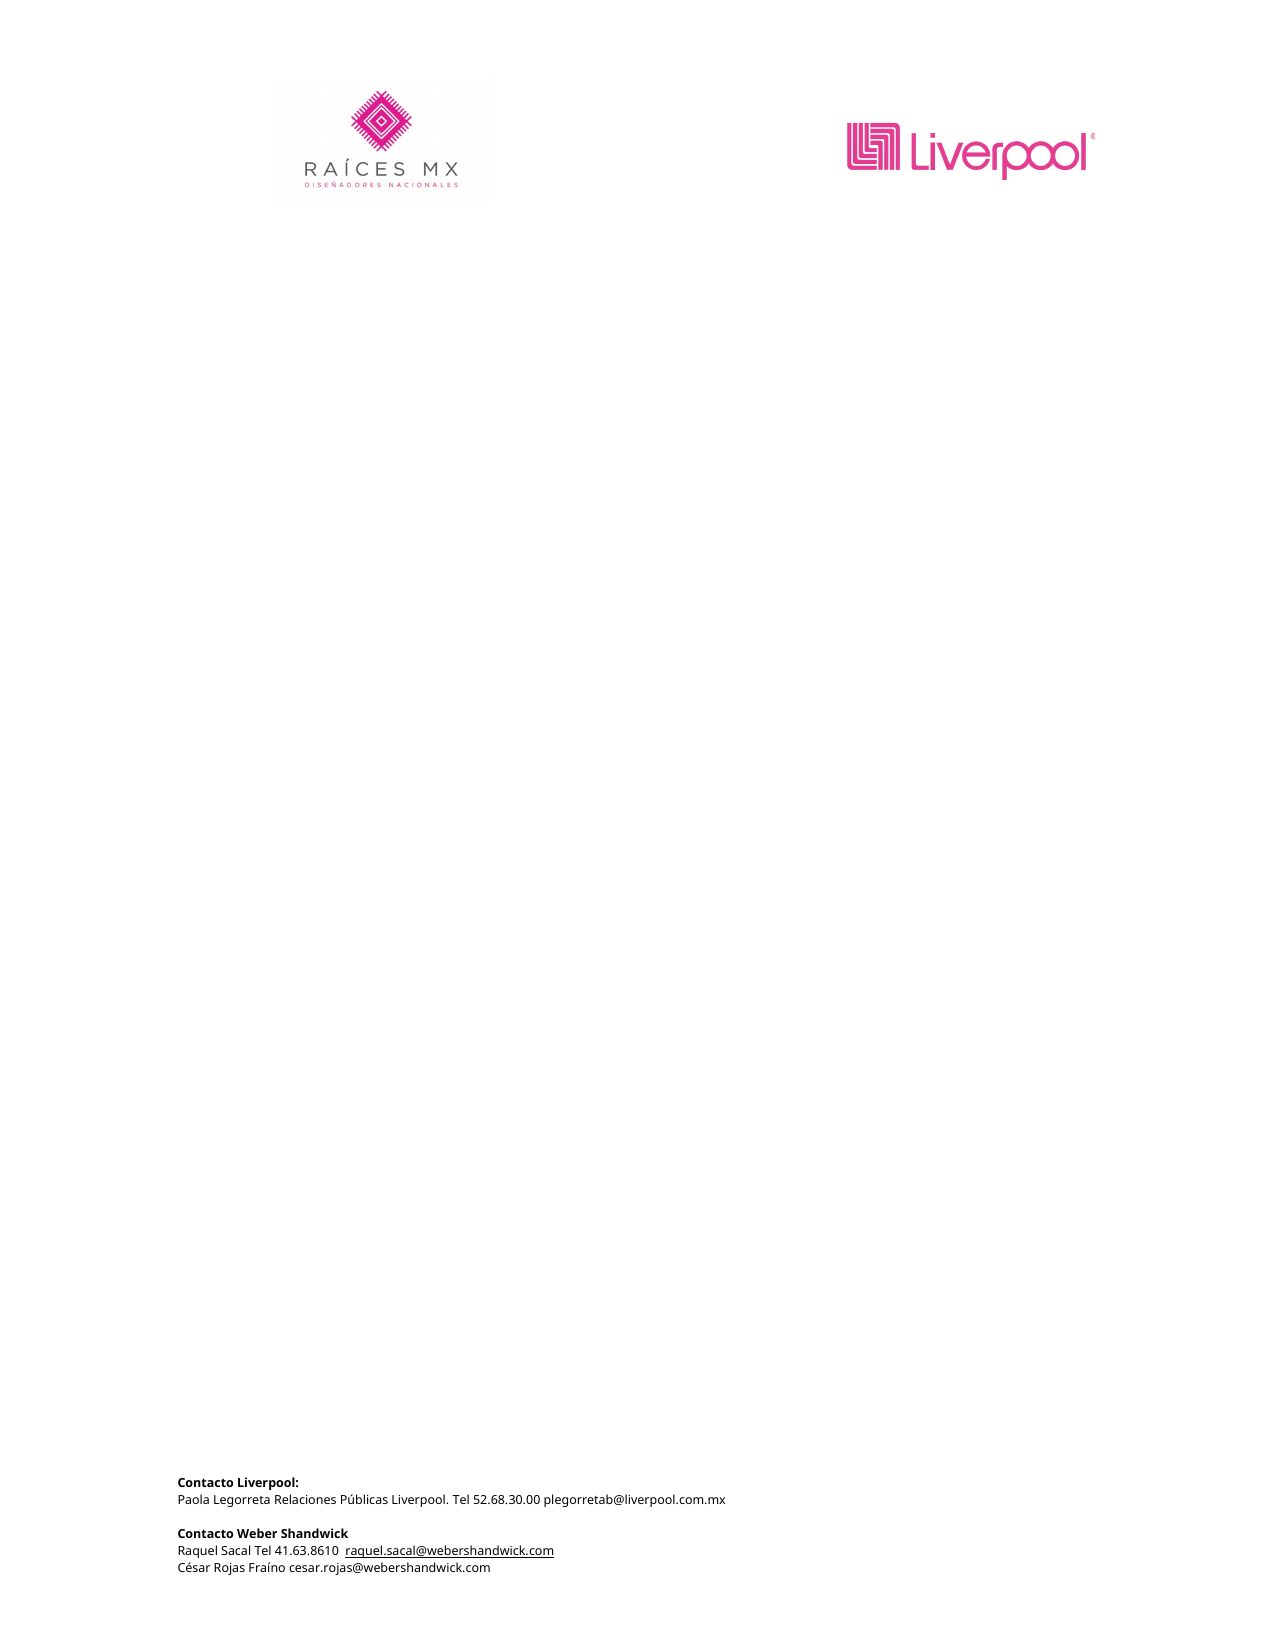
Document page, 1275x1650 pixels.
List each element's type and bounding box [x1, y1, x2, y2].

picture [270, 73, 494, 203]
picture [845, 119, 1095, 179]
